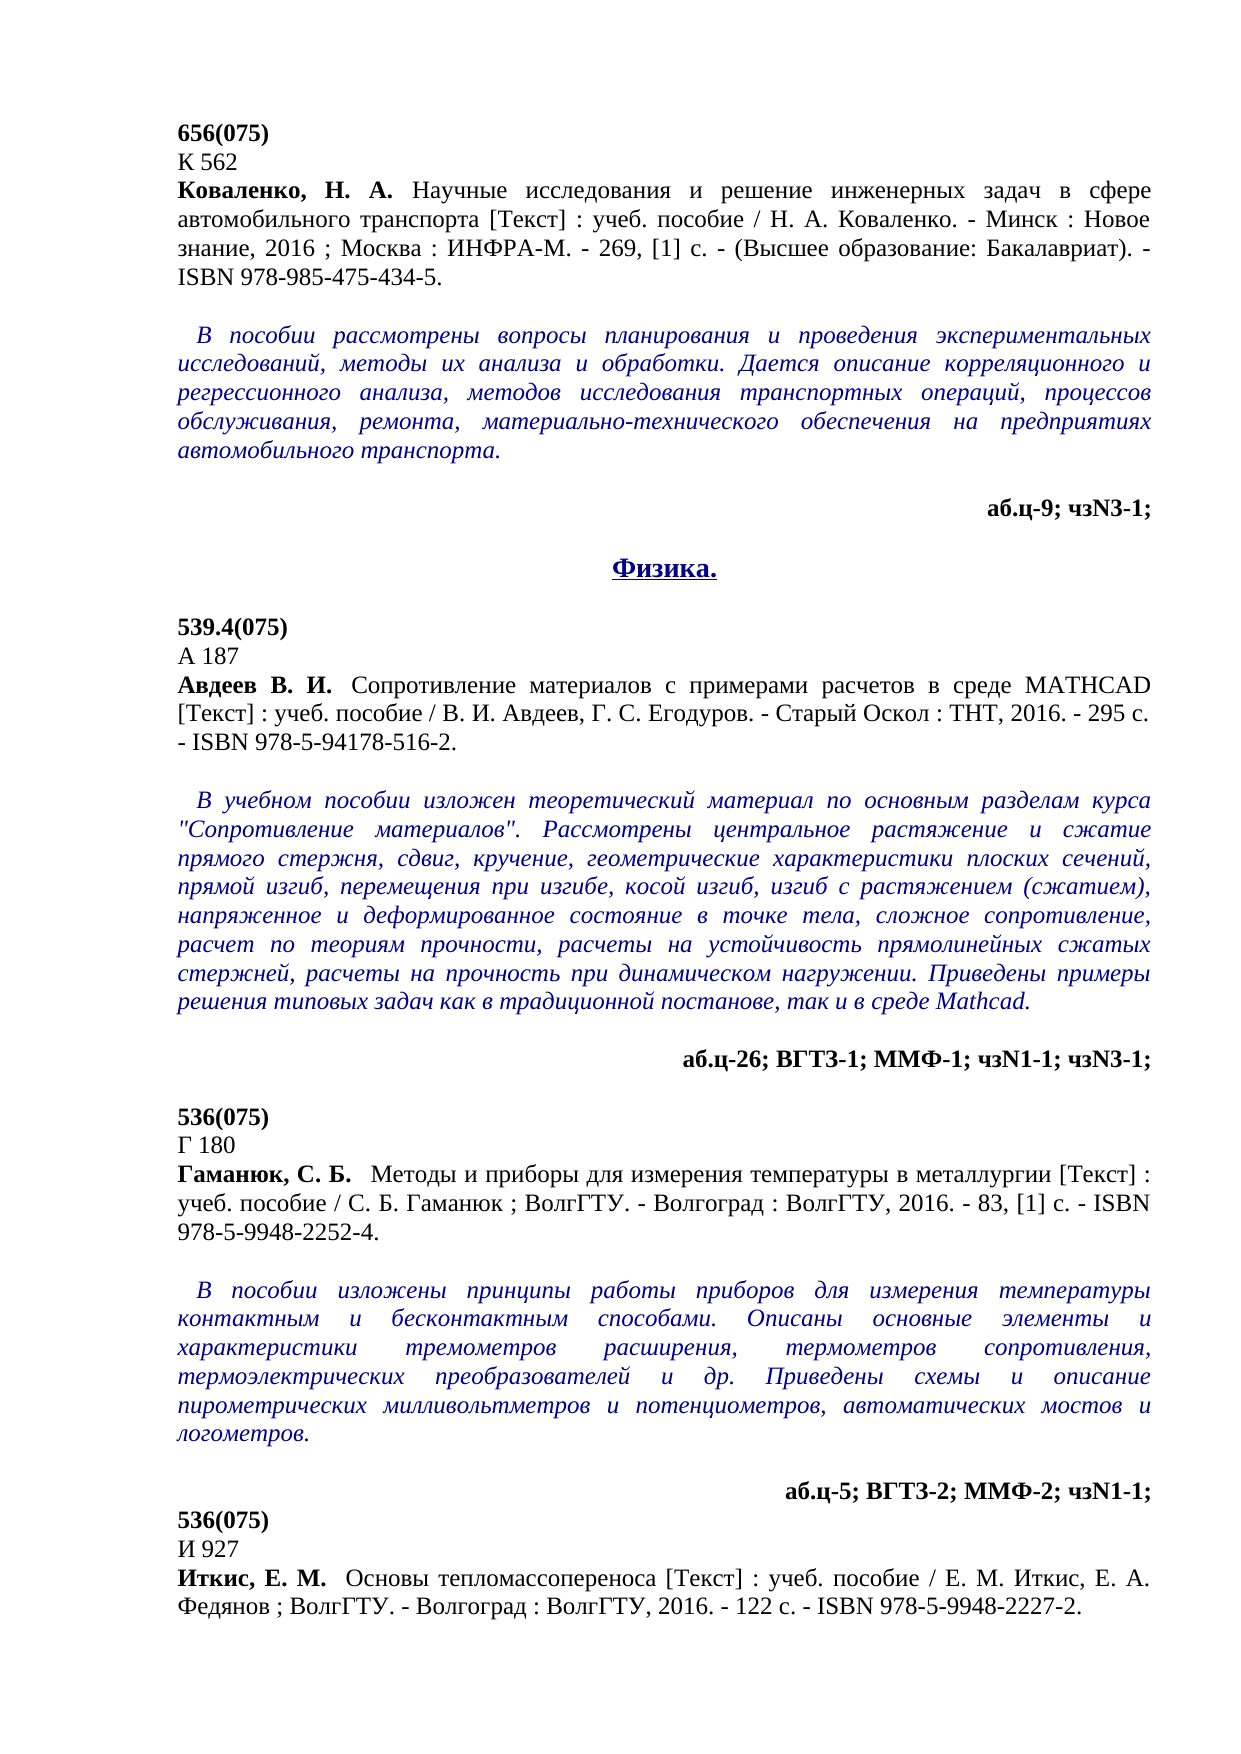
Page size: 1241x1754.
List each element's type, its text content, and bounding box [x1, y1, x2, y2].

subtitle Физика. [177, 551, 1152, 583]
text аб.ц-26; ВГТЗ-1; ММФ-1; чзN1-1; чзN3-1; [177, 1044, 1152, 1073]
text аб.ц-5; ВГТЗ-2; ММФ-2; чзN1-1; [177, 1476, 1152, 1505]
text 656(075) [177, 118, 1152, 147]
text Авдеев В. И. Сопротивление материалов с примерами расчетов в среде MATHCAD [Текст] : учеб. пособие / В. И. Авдеев, Г. С. Егодуров. - Старый Оскол : ТНТ, 2016. - 295 с. - ISBN 978-5-94178-516-2. [177, 670, 1152, 756]
text Гаманюк, С. Б. Методы и приборы для измерения температуры в металлургии [Текст] : учеб. пособие / С. Б. Гаманюк ; ВолгГТУ. - Волгоград : ВолгГТУ, 2016. - 83, [1] с. - ISBN 978-5-9948-2252-4. [177, 1159, 1152, 1246]
text Коваленко, Н. А. Научные исследования и решение инженерных задач в сфере автомобильного транспорта [Текст] : учеб. пособие / Н. А. Коваленко. - Минск : Новое знание, 2016 ; Москва : ИНФРА-М. - 269, [1] с. - (Высшее образование: Бакалавриат). - ISBN 978-985-475-434-5. [177, 176, 1152, 291]
text В учебном пособии изложен теоретический материал по основным разделам курса "Сопротивление материалов". Рассмотрены центральное растяжение и сжатие прямого стержня, сдвиг, кручение, геометрические характеристики плоских сечений, прямой изгиб, перемещения при изгибе, косой изгиб, изгиб с растяжением (сжатием), напряженное и деформированное состояние в точке тела, сложное сопротивление, расчет по теориям прочности, расчеты на устойчивость прямолинейных сжатых стержней, расчеты на прочность при динамическом нагружении. Приведены примеры решения типовых задач как в традиционной постанове, так и в среде Mathcad. [177, 785, 1152, 1015]
text К 562 [177, 147, 1152, 176]
text В пособии рассмотрены вопросы планирования и проведения экспериментальных исследований, методы их анализа и обработки. Дается описание корреляционного и регрессионного анализа, методов исследования транспортных операций, процессов обслуживания, ремонта, материально-технического обеспечения на предприятиях автомобильного транспорта. [177, 320, 1152, 463]
text А 187 [177, 641, 1152, 670]
text Г 180 [177, 1131, 1152, 1159]
text В пособии изложены принципы работы приборов для измерения температуры контактным и бесконтактным способами. Описаны основные элементы и характеристики тремометров расширения, термометров сопротивления, термоэлектрических преобразователей и др. Приведены схемы и описание пирометрических милливольтметров и потенциометров, автоматических мостов и логометров. [177, 1275, 1152, 1447]
text 536(075) [177, 1505, 1152, 1534]
text И 927 [177, 1534, 1152, 1563]
text аб.ц-9; чзN3-1; [177, 493, 1152, 521]
text 539.4(075) [177, 612, 1152, 641]
text 536(075) [177, 1102, 1152, 1131]
text Иткис, Е. М. Основы тепломассопереноса [Текст] : учеб. пособие / Е. М. Иткис, Е. А. Федянов ; ВолгГТУ. - Волгоград : ВолгГТУ, 2016. - 122 с. - ISBN 978-5-9948-2227-2. [177, 1563, 1152, 1620]
